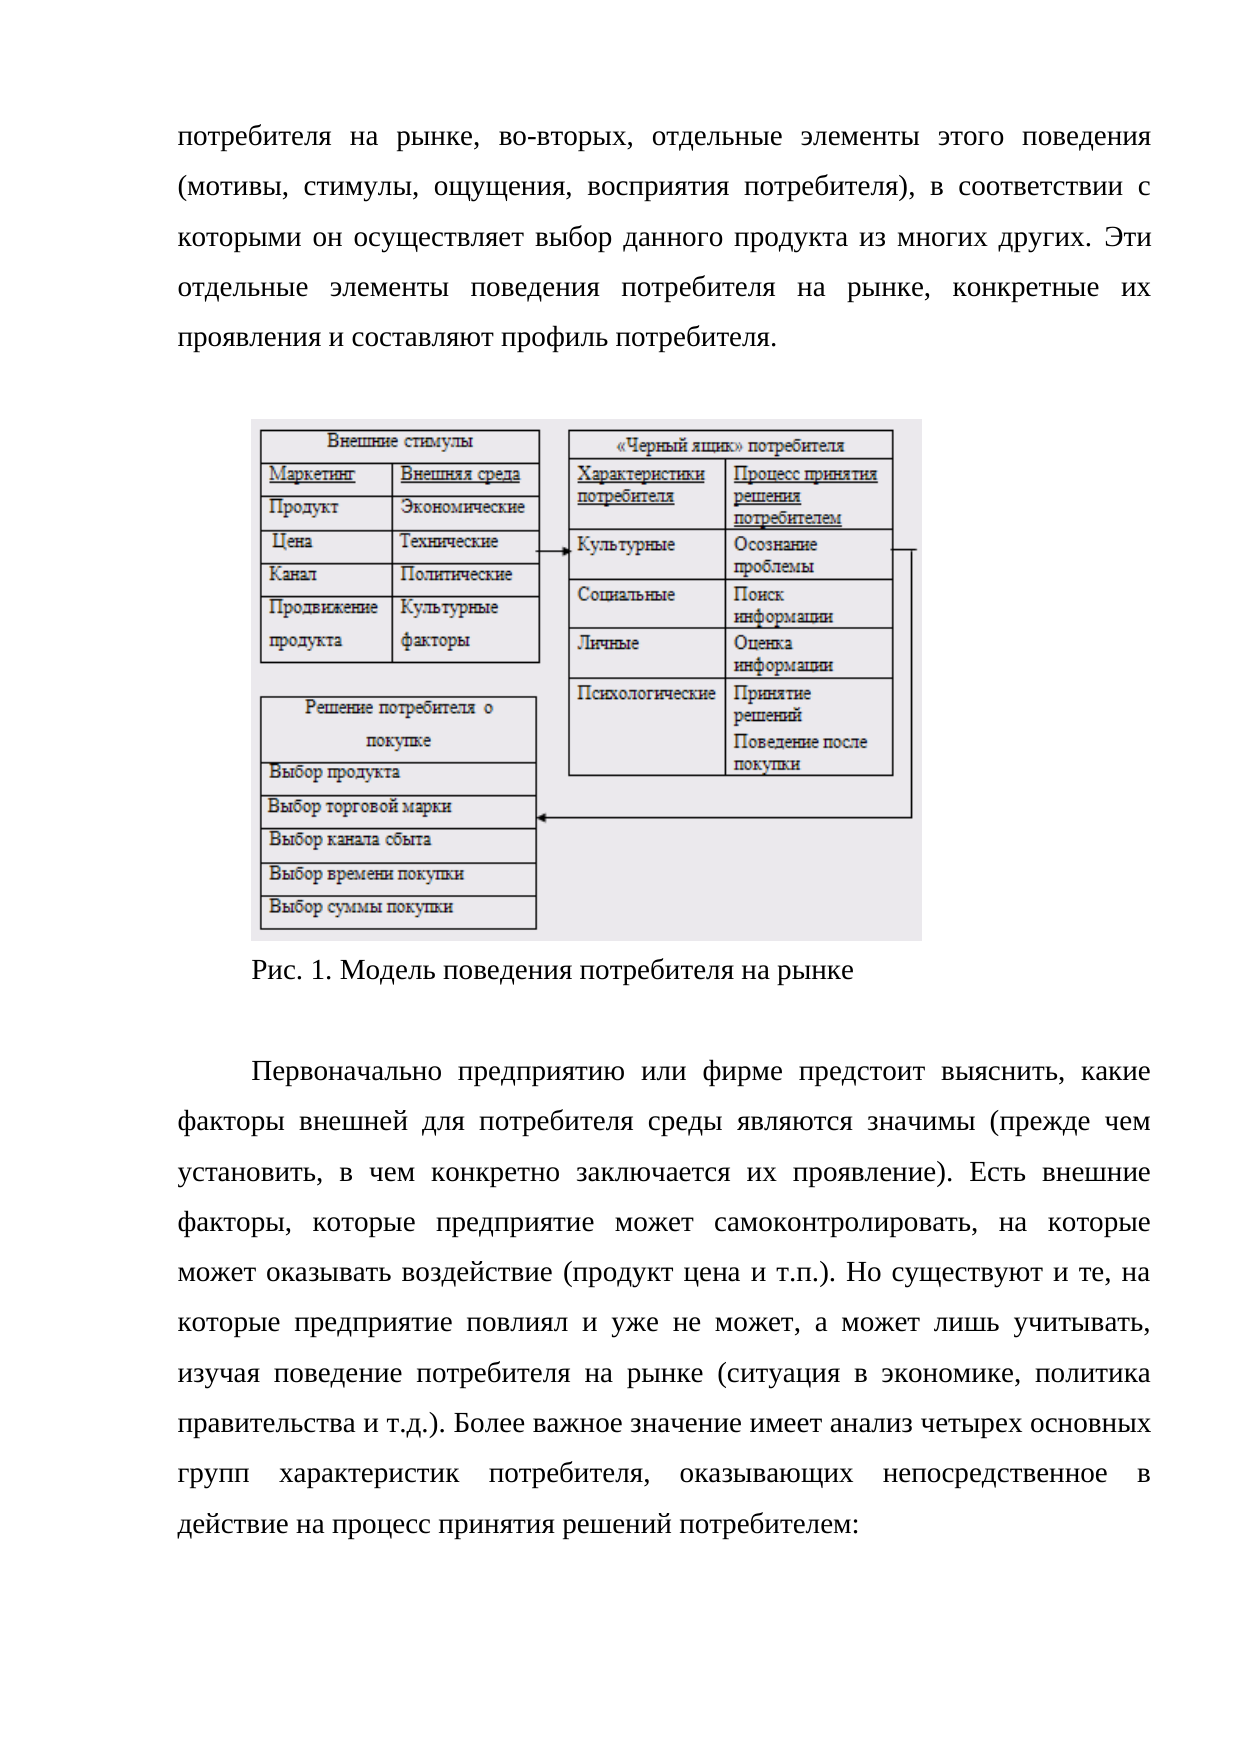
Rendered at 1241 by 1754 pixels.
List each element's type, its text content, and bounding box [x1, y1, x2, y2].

text Первоначально предприятию или фирме предстоит выяснить, какие факторы внешней для потребителя среды являются значимы (прежде чем установить, в чем конкретно заключается их проявление). Есть внешние факторы, которые предприятие может самоконтролировать, на которые может оказывать воздействие (продукт цена и т.п.). Но существуют и те, на которые предприятие повлиял и уже не может, а может лишь учитывать, изучая поведение потребителя на рынке (ситуация в экономике, политика правительства и т.д.). Более важное значение имеет анализ четырех основных групп характеристик потребителя, оказывающих непосредственное в действие на процесс принятия решений потребителем: [177, 1053, 1152, 1539]
text Рис. 1. Модель поведения потребителя на рынке [177, 952, 1152, 986]
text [177, 118, 1152, 353]
picture [251, 419, 922, 941]
